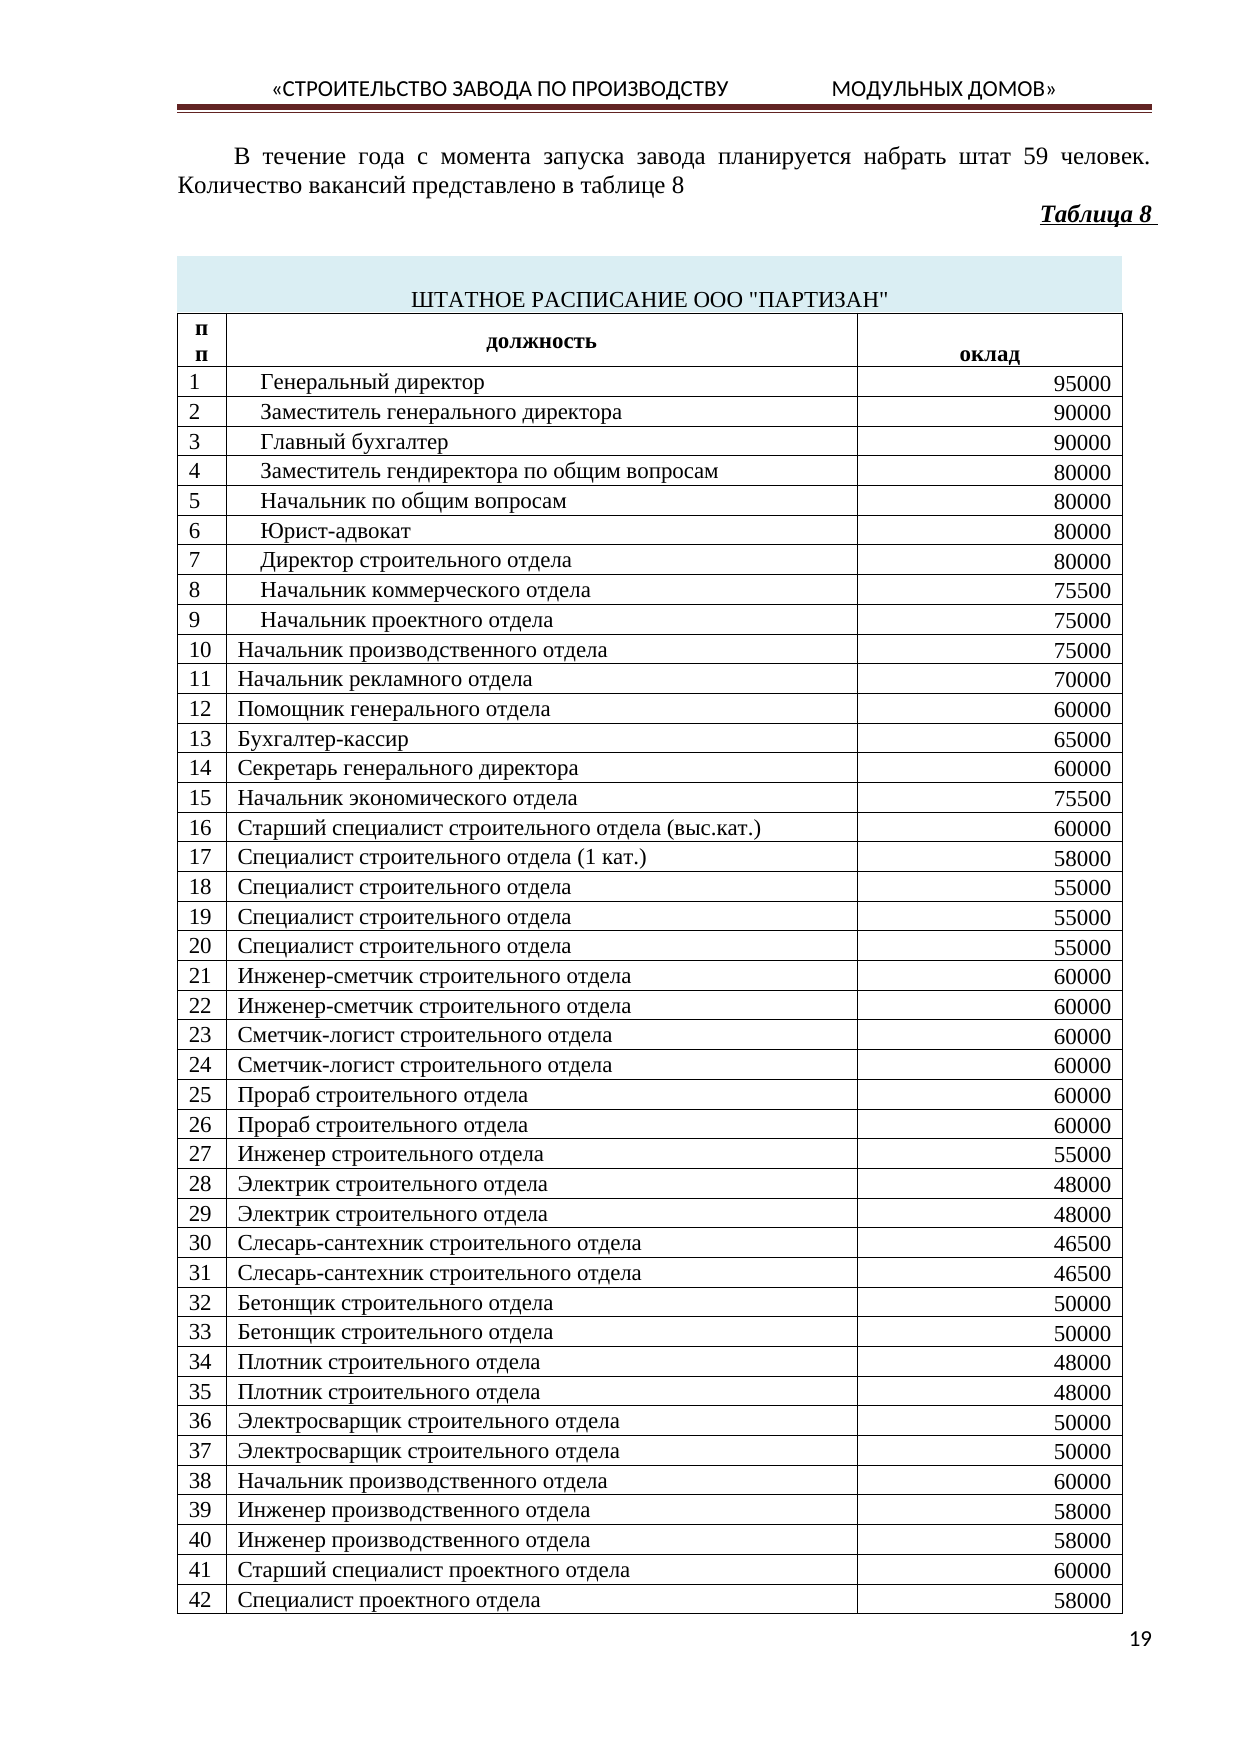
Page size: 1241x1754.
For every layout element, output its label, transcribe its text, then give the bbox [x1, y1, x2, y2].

table_cell 32 [178, 1288, 226, 1316]
table_cell 60000 [858, 961, 1122, 990]
table_cell 75500 [858, 575, 1122, 604]
table_cell Специалист строительного отдела [227, 872, 857, 901]
table_cell Заместитель гендиректора по общим вопросам [227, 456, 857, 485]
table_cell Начальник производственного отдела [227, 635, 857, 663]
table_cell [227, 1585, 857, 1613]
table_cell 38 [178, 1466, 226, 1494]
table_cell Сметчик-логист строительного отдела [227, 1020, 857, 1049]
table_cell 58000 [858, 1495, 1122, 1524]
table_cell 55000 [858, 931, 1122, 960]
table_cell 60000 [858, 753, 1122, 782]
table_cell Заместитель генерального директора [227, 397, 857, 426]
table_cell Электросварщик строительного отдела [227, 1406, 857, 1435]
table_cell Начальник производственного отдела [227, 1466, 857, 1494]
table_cell 18 [178, 872, 226, 901]
table_cell Начальник коммерческого отдела [227, 575, 857, 604]
table_cell 21 [178, 961, 226, 990]
table_cell 23 [178, 1020, 226, 1049]
table_cell Бетонщик строительного отдела [227, 1317, 857, 1346]
table_cell 90000 [858, 397, 1122, 426]
table_cell Генеральный директор [227, 367, 857, 396]
table_cell 65000 [858, 724, 1122, 752]
table_cell 60000 [858, 1050, 1122, 1079]
table_cell 60000 [858, 1020, 1122, 1049]
table_cell 24 [178, 1050, 226, 1079]
table_cell Специалист строительного отдела (1 кат.) [227, 842, 857, 871]
table_cell 40 [178, 1525, 226, 1554]
table_cell 36 [178, 1406, 226, 1435]
table_cell 4 [178, 456, 226, 485]
table_cell 50000 [858, 1288, 1122, 1316]
table_cell Главный бухгалтер [227, 427, 857, 455]
table_cell 80000 [858, 516, 1122, 544]
table_cell Директор строительного отдела [227, 545, 857, 574]
table_cell Плотник строительного отдела [227, 1377, 857, 1405]
table_cell Старший специалист проектного отдела [227, 1555, 857, 1583]
table_cell Инженер-сметчик строительного отдела [227, 961, 857, 990]
table_cell 13 [178, 724, 226, 752]
table_cell 33 [178, 1317, 226, 1346]
table_cell Начальник рекламного отдела [227, 664, 857, 693]
table_cell 80000 [858, 456, 1122, 485]
table_cell 75000 [858, 635, 1122, 663]
table_header ШТАТНОЕ РАСПИСАНИЕ ООО "ПАРТИЗАН" [177, 256, 1122, 312]
table_cell пп [178, 314, 226, 366]
table_cell 6 [178, 516, 226, 544]
table_cell Секретарь генерального директора [227, 753, 857, 782]
table_cell 60000 [858, 813, 1122, 841]
table_cell 60000 [858, 1466, 1122, 1494]
table_cell Плотник строительного отдела [227, 1347, 857, 1376]
table_cell Инженер-сметчик строительного отдела [227, 991, 857, 1019]
table_cell 60000 [858, 694, 1122, 722]
table_cell Слесарь-сантехник строительного отдела [227, 1228, 857, 1257]
table_cell Электрик строительного отдела [227, 1169, 857, 1197]
table_cell 41 [178, 1555, 226, 1583]
table_cell Старший специалист строительного отдела (выс.кат.) [227, 813, 857, 841]
table_cell 10 [178, 635, 226, 663]
table_cell 15 [178, 783, 226, 812]
table_cell 28 [178, 1169, 226, 1197]
table_cell 58000 [858, 1525, 1122, 1554]
table_cell Специалист строительного отдела [227, 931, 857, 960]
table_cell 60000 [858, 1080, 1122, 1108]
table_cell Специалист строительного отдела [227, 902, 857, 930]
table_cell Бетонщик строительного отдела [227, 1288, 857, 1316]
table_cell 58000 [858, 842, 1122, 871]
table_cell 48000 [858, 1377, 1122, 1405]
table_cell Бухгалтер-кассир [227, 724, 857, 752]
text В течение года с момента запуска завода планируется набрать штат 59 человек. Количество вакансий представлено в таблице 8 [177, 141, 1152, 199]
table_cell 60000 [858, 1110, 1122, 1138]
table_cell 11 [178, 664, 226, 693]
table_cell должность [227, 314, 857, 366]
table_cell 17 [178, 842, 226, 871]
table_cell 16 [178, 813, 226, 841]
table_cell Помощник генерального отдела [227, 694, 857, 722]
table_cell 48000 [858, 1169, 1122, 1197]
table_cell 48000 [858, 1347, 1122, 1376]
table_cell Прораб строительного отдела [227, 1110, 857, 1138]
table_cell 25 [178, 1080, 226, 1108]
table_cell 22 [178, 991, 226, 1019]
table_cell 3 [178, 427, 226, 455]
table_cell 26 [178, 1110, 226, 1138]
table_cell 46500 [858, 1228, 1122, 1257]
table_cell 80000 [858, 486, 1122, 515]
table_cell 30 [178, 1228, 226, 1257]
table_cell 31 [178, 1258, 226, 1287]
table_cell 70000 [858, 664, 1122, 693]
table_cell 5 [178, 486, 226, 515]
table_cell Инженер производственного отдела [227, 1525, 857, 1554]
table_cell 14 [178, 753, 226, 782]
table_cell 1 [178, 367, 226, 396]
table_cell 55000 [858, 902, 1122, 930]
table_cell 50000 [858, 1406, 1122, 1435]
table_cell Инженер производственного отдела [227, 1495, 857, 1524]
table_cell Инженер строительного отдела [227, 1139, 857, 1168]
table_cell 46500 [858, 1258, 1122, 1287]
table_cell 90000 [858, 427, 1122, 455]
table_cell 9 [178, 605, 226, 633]
table_cell 60000 [858, 1555, 1122, 1583]
table_cell 50000 [858, 1317, 1122, 1346]
table_cell Начальник экономического отдела [227, 783, 857, 812]
table_cell 60000 [858, 991, 1122, 1019]
table_cell 55000 [858, 1139, 1122, 1168]
table_cell 95000 [858, 367, 1122, 396]
table_cell 12 [178, 694, 226, 722]
table_cell 75000 [858, 605, 1122, 633]
table_cell 29 [178, 1199, 226, 1227]
table_cell Сметчик-логист строительного отдела [227, 1050, 857, 1079]
table_cell 80000 [858, 545, 1122, 574]
table_cell Слесарь-сантехник строительного отдела [227, 1258, 857, 1287]
table_cell Прораб строительного отдела [227, 1080, 857, 1108]
table_cell оклад [858, 314, 1122, 366]
table_cell 19 [178, 902, 226, 930]
table_cell Электросварщик строительного отдела [227, 1436, 857, 1465]
table_cell 27 [178, 1139, 226, 1168]
table_cell 20 [178, 931, 226, 960]
table_cell 55000 [858, 872, 1122, 901]
text Таблица 8 [177, 199, 1152, 227]
table_cell 35 [178, 1377, 226, 1405]
table_cell Электрик строительного отдела [227, 1199, 857, 1227]
table_cell 39 [178, 1495, 226, 1524]
table_cell 48000 [858, 1199, 1122, 1227]
table_cell 7 [178, 545, 226, 574]
table_cell 8 [178, 575, 226, 604]
table_cell Начальник проектного отдела [227, 605, 857, 633]
table_cell 42 [178, 1585, 226, 1613]
table_cell 37 [178, 1436, 226, 1465]
table_cell 75500 [858, 783, 1122, 812]
table_cell Юрист-адвокат [227, 516, 857, 544]
table_cell 34 [178, 1347, 226, 1376]
table_cell 58000 [858, 1585, 1122, 1613]
table_cell 2 [178, 397, 226, 426]
table_cell Начальник по общим вопросам [227, 486, 857, 515]
table_cell 50000 [858, 1436, 1122, 1465]
